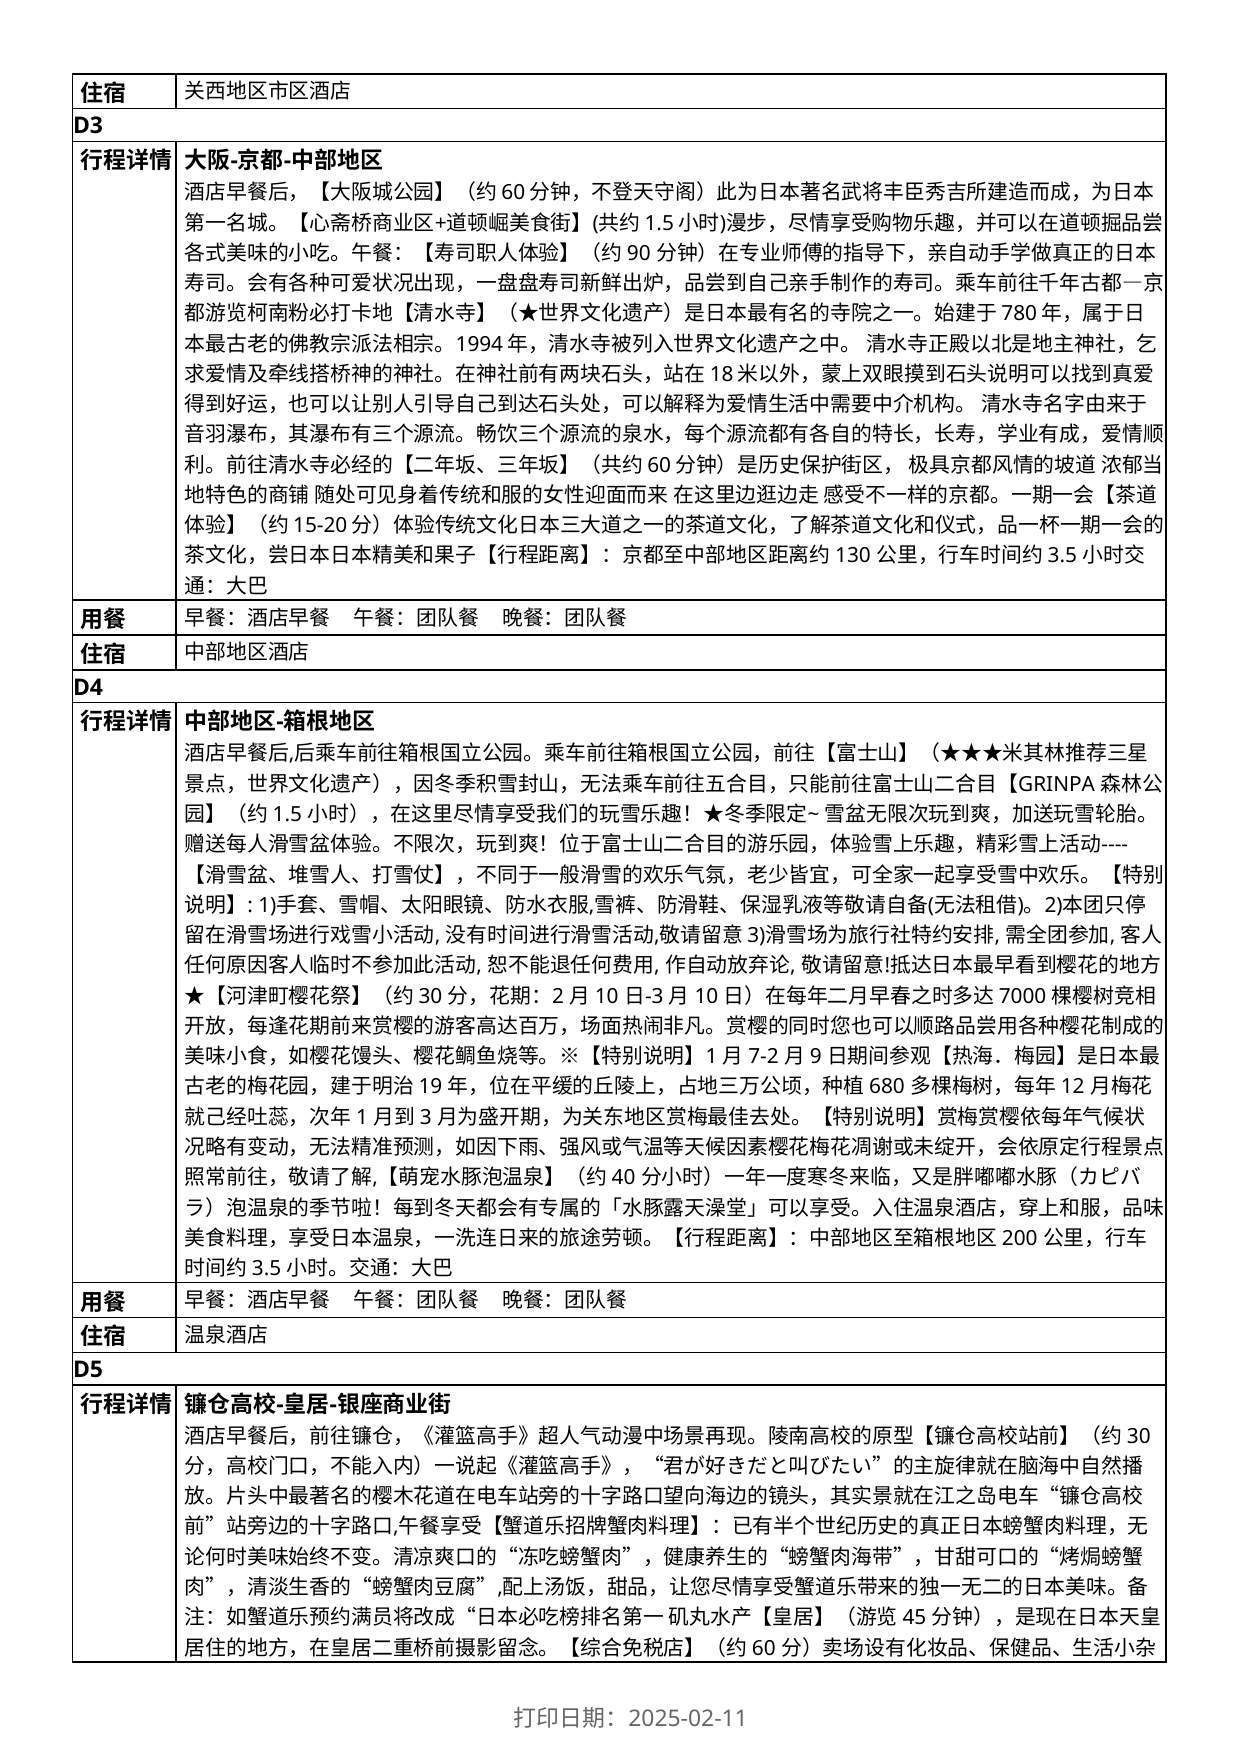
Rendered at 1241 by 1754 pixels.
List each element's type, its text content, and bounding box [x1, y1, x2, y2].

table_cell 大阪-京都-中部地区 酒店早餐后，【大阪城公园】（约60分钟，不登天守阁）此为日本著名武将丰臣秀吉所建造而成，为日本第一名城。【心斋桥商业区+道顿崛美食街】(共约1.5小时)漫步，尽情享受购物乐趣，并可以在道顿掘品尝各式美味的小吃。午餐：【寿司职人体验】（约 90 分钟）在专业师傅的指导下，亲自动手学做真正的日本寿司。会有各种可爱状况出现，一盘盘寿司新鲜出炉，品尝到自己亲手制作的寿司。乘车前往千年古都—京都 [177, 142, 1165, 599]
table_cell 中部地区-箱根地区 酒店早餐后,后乘车前往箱根国立公园。乘车前往箱根国立公园，前往【富士山】（★★★米其林推荐三星景点，世界文化遗产），因冬季积雪封山，无法乘车前往五合目，只能前往富士山二合目【GRINPA 森林公园】（约 1.5 小时），在这里尽情享受我们的玩雪乐趣！★冬季限定~ 雪盆无限次玩到爽，加送玩雪轮胎。赠送每人滑雪盆体验。不限次，玩到爽！位于富士山二合目的游乐园，体验雪上乐趣，精彩雪上活动----【滑雪盆、堆雪人、打雪仗】，不同于一般滑雪的欢乐气氛，老少皆宜，可全家一起享受雪中欢乐。 [177, 703, 1165, 1282]
table_cell D4 [73, 671, 1165, 702]
table_cell D3 [73, 109, 1165, 141]
table_cell 行程详情 [73, 703, 175, 1282]
table_cell 关西地区市区酒店 [177, 75, 1165, 108]
table_cell 温泉酒店 [177, 1318, 1165, 1351]
table_cell 行程详情 [73, 1386, 175, 1661]
table_cell 住宿 [73, 75, 175, 108]
table_cell 用餐 [73, 1283, 175, 1317]
table_cell 行程详情 [73, 142, 175, 599]
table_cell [177, 1386, 1165, 1661]
table_cell 住宿 [73, 1318, 175, 1351]
table_cell 早餐：酒店早餐 午餐：团队餐 晚餐：团队餐 [177, 1283, 1165, 1317]
table_cell 住宿 [73, 636, 175, 669]
table_cell 用餐 [73, 601, 175, 634]
table_cell D5 [73, 1353, 1165, 1384]
table_cell 早餐：酒店早餐 午餐：团队餐 晚餐：团队餐 [177, 601, 1165, 634]
table_cell 中部地区酒店 [177, 636, 1165, 669]
